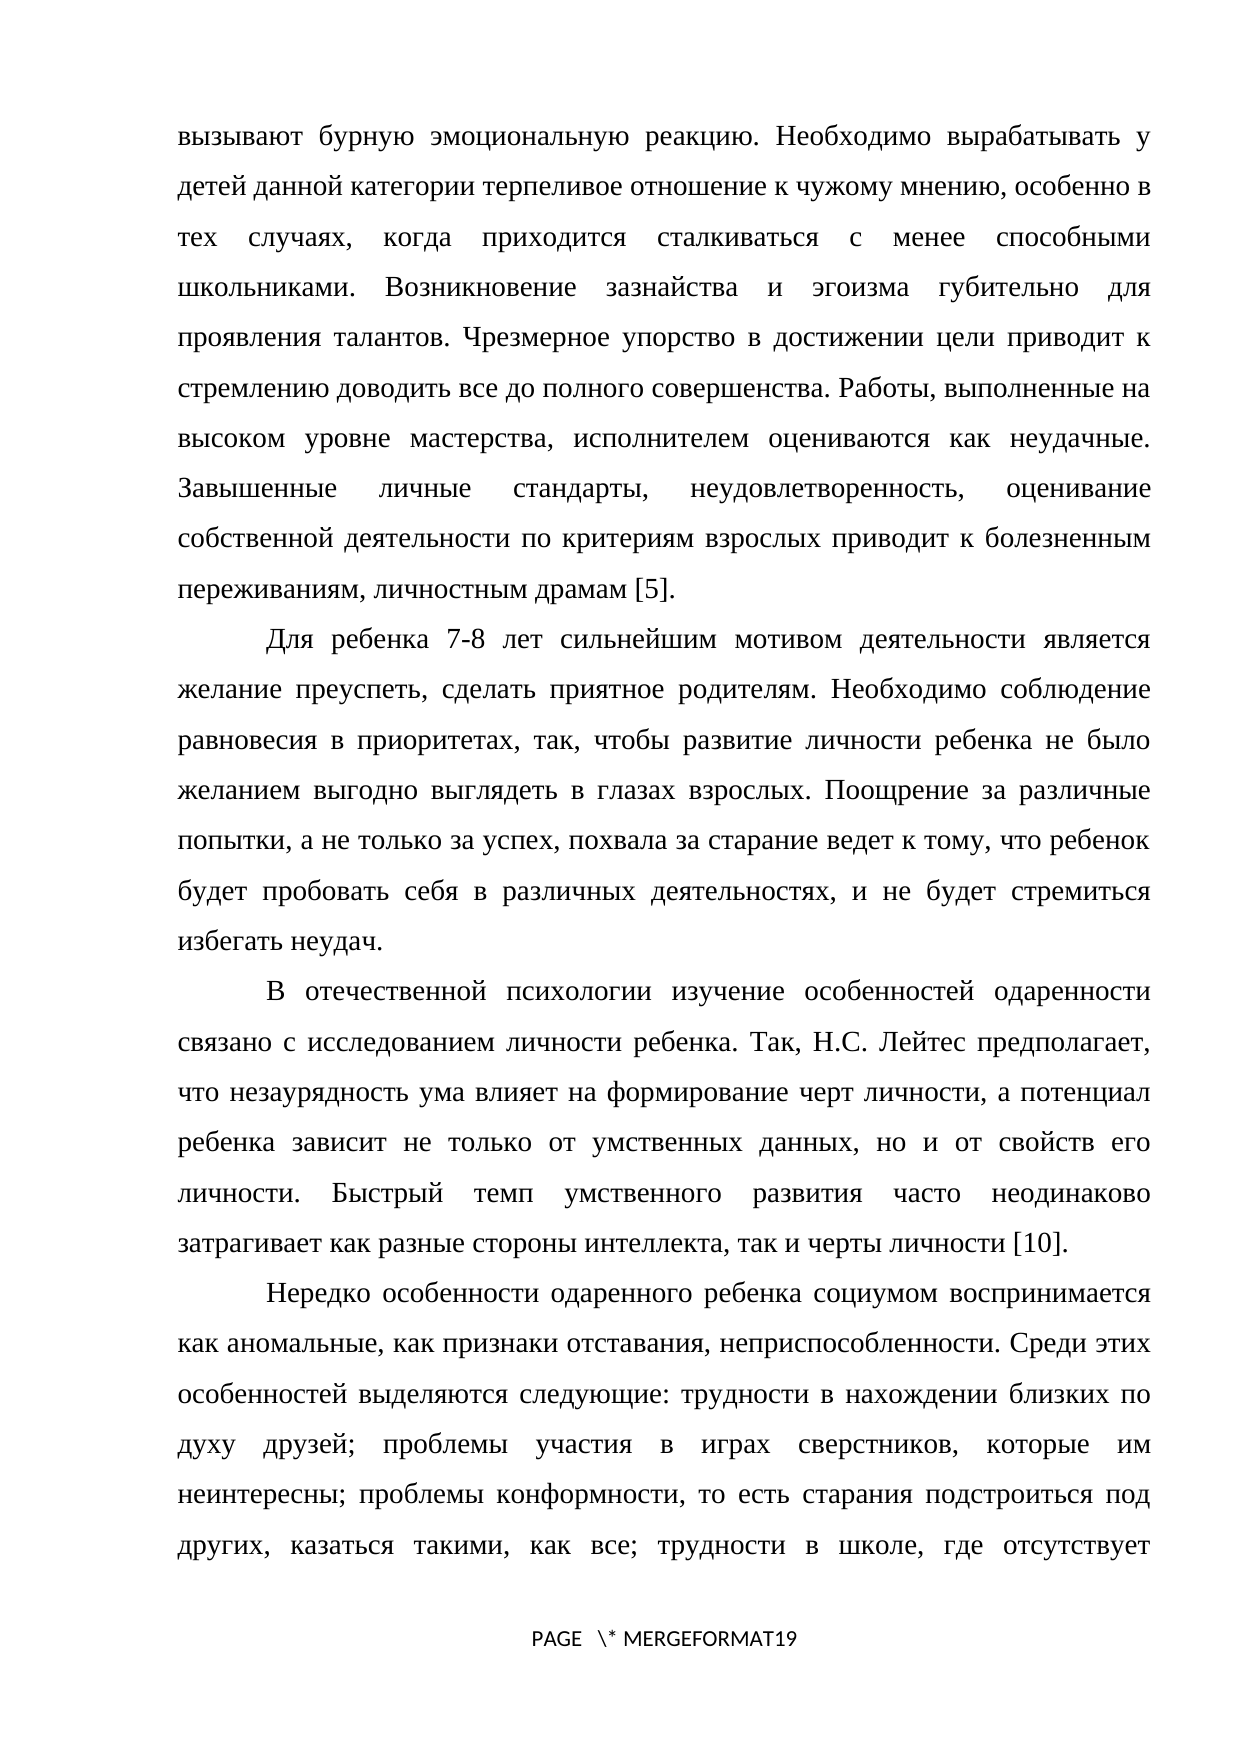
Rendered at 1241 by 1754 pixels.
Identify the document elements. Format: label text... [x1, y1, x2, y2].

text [177, 1275, 1152, 1560]
text Для ребенка 7-8 лет сильнейшим мотивом деятельности является желание преуспеть, сделать приятное родителям. Необходимо соблюдение равновесия в приоритетах, так, чтобы развитие личности ребенка не было желанием выгодно выглядеть в глазах взрослых. Поощрение за различные попытки, а не только за успех, похвала за старание ведет к тому, что ребенок будет пробовать себя в различных деятельностях, и не будет стремиться избегать неудач. [177, 621, 1152, 957]
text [177, 118, 1152, 604]
text В отечественной психологии изучение особенностей одаренности связано с исследованием личности ребенка. Так, Н.С. Лейтес предполагает, что незаурядность ума влияет на формирование черт личности, а потенциал ребенка зависит не только от умственных данных, но и от свойств его личности. Быстрый темп умственного развития часто неодинаково затрагивает как разные стороны интеллекта, так и черты личности [10]. [177, 973, 1152, 1258]
